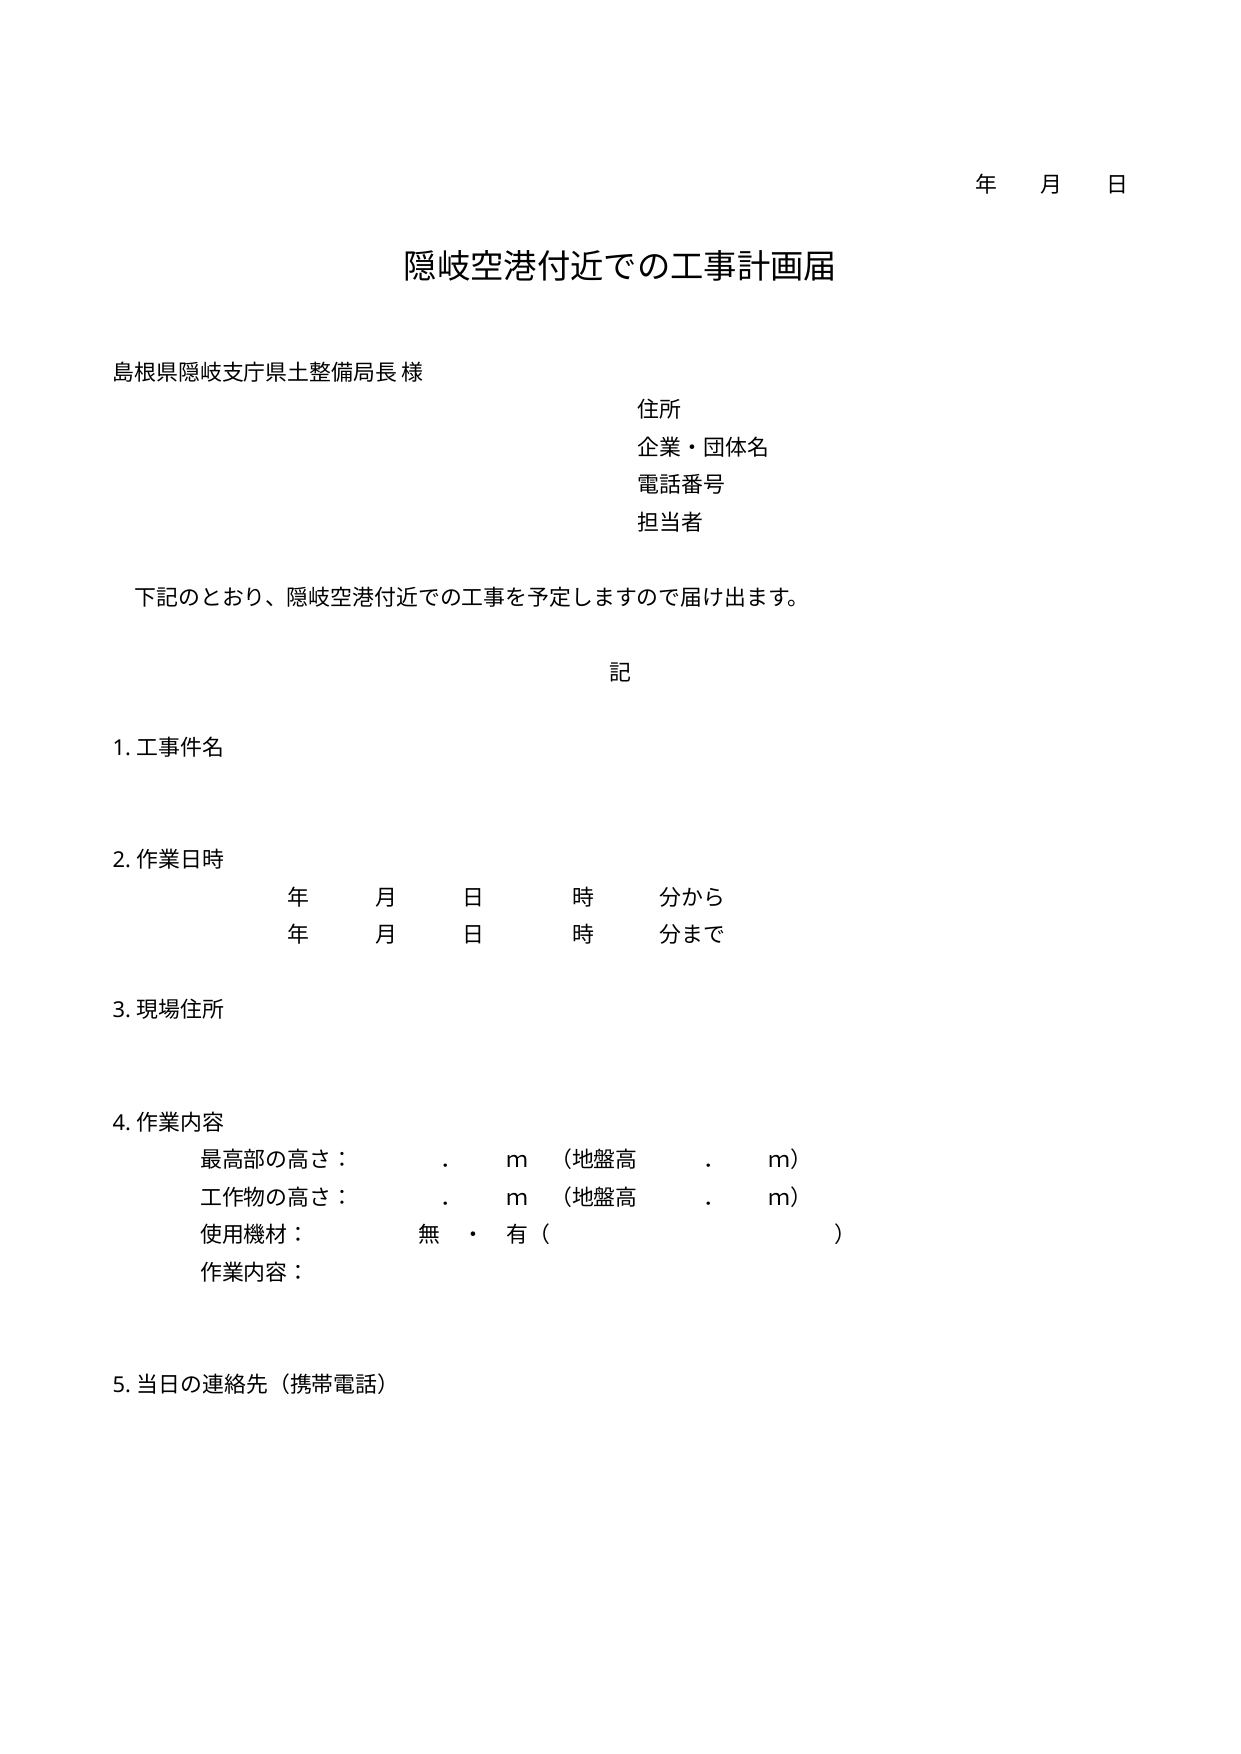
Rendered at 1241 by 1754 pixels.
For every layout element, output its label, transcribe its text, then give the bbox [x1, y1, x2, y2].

text 島根県隠岐支庁県土整備局長 様 [112, 352, 1128, 389]
text 記 [112, 652, 1128, 689]
text 年 月 日 [112, 164, 1128, 202]
text 年 月 日 時 分まで [112, 914, 1128, 952]
text 1. 工事件名 [112, 727, 1128, 764]
title 隠岐空港付近での工事計画届 [112, 227, 1128, 302]
text 企業・団体名 [112, 427, 1128, 464]
text 5. 当日の連絡先（携帯電話） [112, 1364, 1128, 1402]
text 年 月 日 時 分から [112, 877, 1128, 914]
text 使用機材： 無 ・ 有（ ） [112, 1214, 1128, 1252]
text 3. 現場住所 [112, 989, 1128, 1027]
text 住所 [112, 389, 1128, 427]
text 担当者 [112, 502, 1128, 539]
text 工作物の高さ： ． ｍ （地盤高 ． ｍ） [112, 1177, 1128, 1214]
text 電話番号 [112, 464, 1128, 502]
text 最高部の高さ： ． ｍ （地盤高 ． ｍ） [112, 1139, 1128, 1177]
text 作業内容： [112, 1252, 1128, 1289]
text 4. 作業内容 [112, 1102, 1128, 1139]
text 下記のとおり、隠岐空港付近での工事を予定しますので届け出ます。 [112, 577, 1128, 614]
text 2. 作業日時 [112, 839, 1128, 877]
